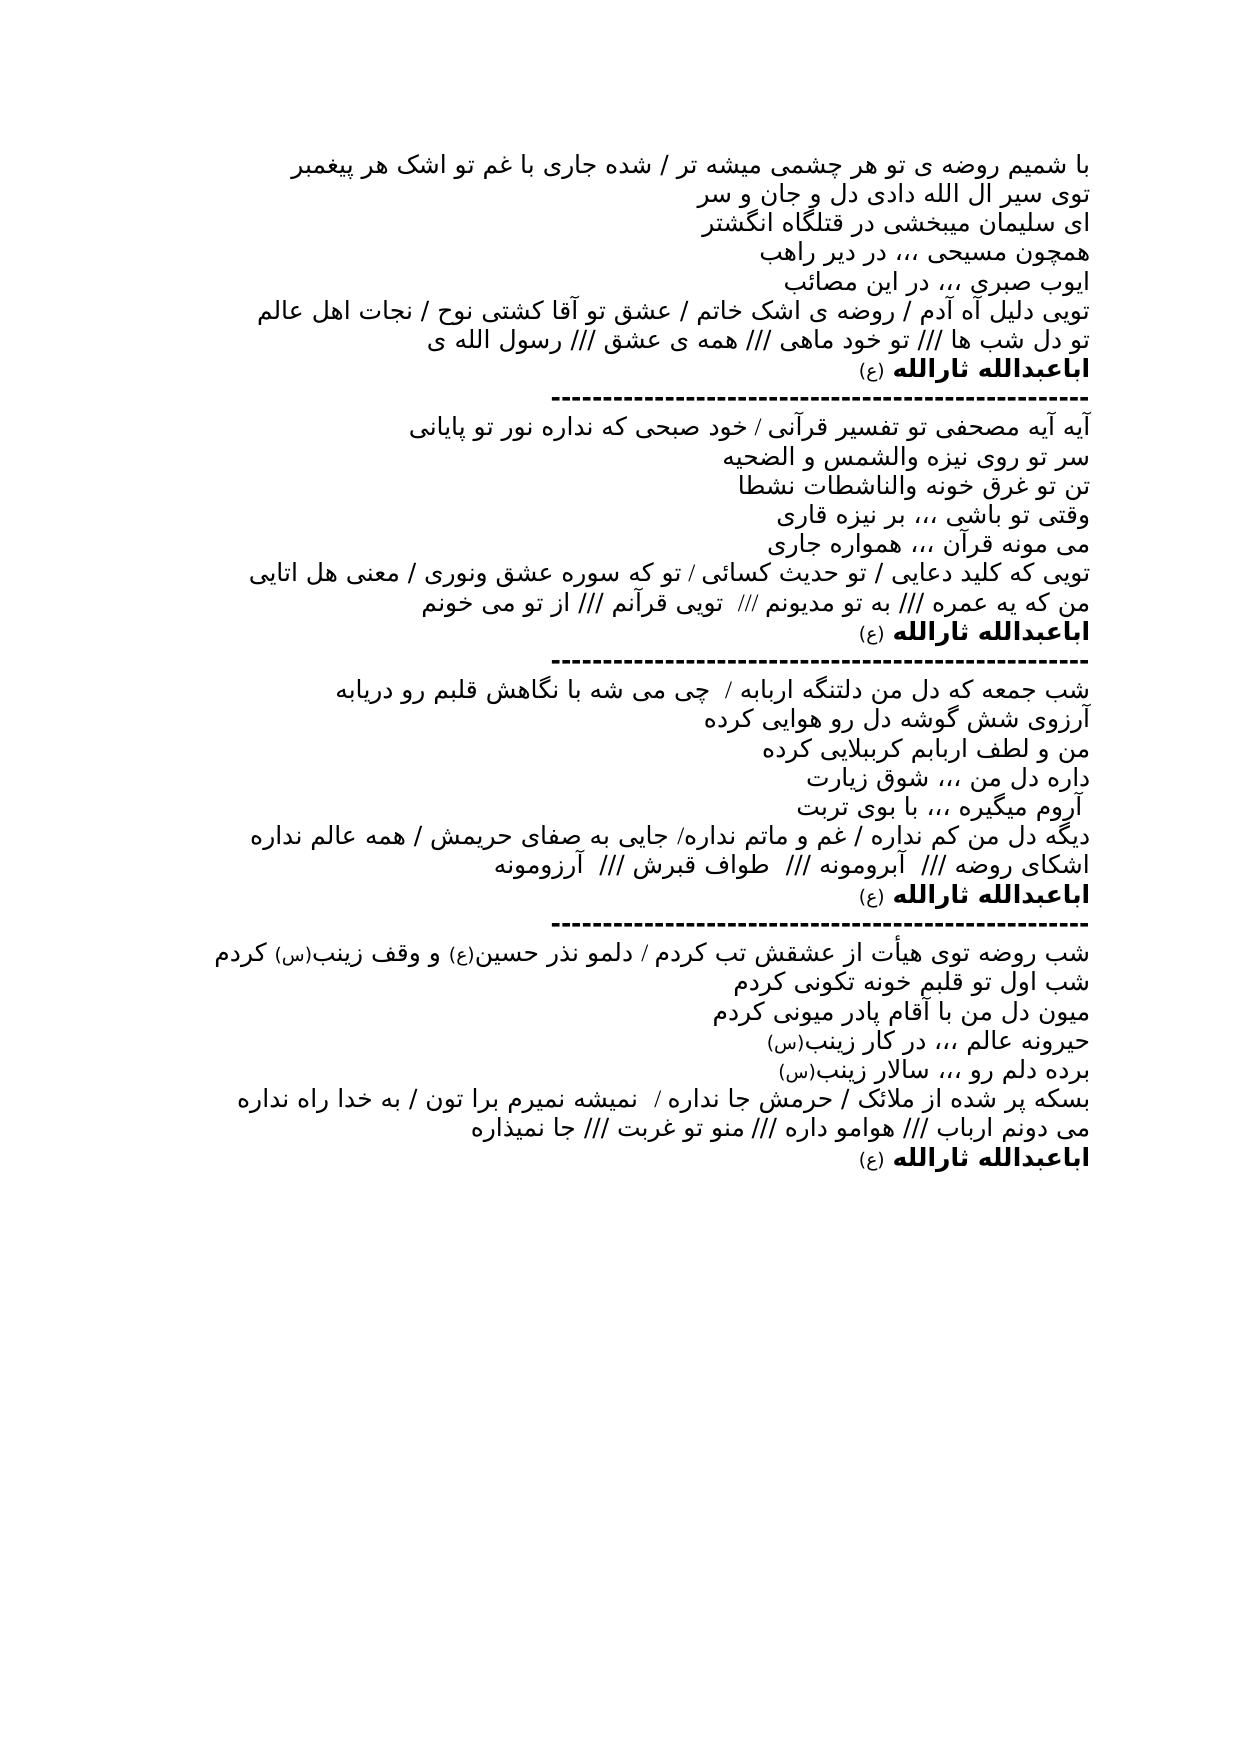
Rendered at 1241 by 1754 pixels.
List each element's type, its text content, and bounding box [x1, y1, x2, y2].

text ---------------------------------------------------- [150, 909, 1090, 938]
text ای سلیمان میبخشی در قتلگاه انگشتر [150, 208, 1090, 237]
text تویی دلیل آه آدم / روضه ی اشک خاتم / عشق تو آقا کشتی نوح / نجات اهل عالم [150, 296, 1090, 325]
text آیه آیه مصحفی تو تفسیر قرآنی / خود صبحی که نداره نور تو پایانی [150, 412, 1090, 442]
text شب روضه توی هیأت از عشقش تب کردم / دلمو نذر حسین(ع) و وقف زینب(س) کردم [150, 938, 1090, 967]
text همچون مسیحی ،،، در دیر راهب [150, 237, 1090, 267]
text برده دلم رو ،،، سالار زینب(س) [150, 1055, 1090, 1084]
text دیگه دل من کم نداره / غم و ماتم نداره/ جایی به صفای حریمش / همه عالم نداره [150, 821, 1090, 851]
text من که یه عمره /// به تو مدیونم /// تویی قرآنم /// از تو می خونم [150, 588, 1090, 617]
text من و لطف اربابم کرببلایی کرده [150, 734, 1090, 763]
text اباعبدالله ثارالله (ع) [150, 1143, 1090, 1172]
text اباعبدالله ثارالله (ع) [150, 617, 1090, 646]
text وقتی تو باشی ،،، بر نیزه قاری [150, 500, 1090, 529]
text می مونه قرآن ،،، همواره جاری [150, 529, 1090, 558]
text تویی که کلید دعایی / تو حدیث کسائی / تو که سوره عشق ونوری / معنی هل اتایی [150, 558, 1090, 588]
text تو دل شب ها /// تو خود ماهی /// همه ی عشق /// رسول الله ی [150, 325, 1090, 354]
text ایوب صبری ،،، در این مصائب [150, 267, 1090, 296]
text توی سیر ال الله دادی دل و جان و سر [150, 179, 1090, 208]
text آروم میگیره ،،، با بوی تربت [150, 792, 1090, 821]
text اباعبدالله ثارالله (ع) [150, 880, 1090, 909]
text ---------------------------------------------------- [150, 646, 1090, 675]
text شب اول تو قلبم خونه تکونی کردم [150, 967, 1090, 997]
text اباعبدالله ثارالله (ع) [150, 354, 1090, 383]
text حیرونه عالم ،،، در کار زینب(س) [150, 1026, 1090, 1055]
text تن تو غرق خونه والناشطات نشطا [150, 471, 1090, 500]
text با شمیم روضه ی تو هر چشمی میشه تر / شده جاری با غم تو اشک هر پیغمبر [150, 150, 1090, 179]
text داره دل من ،،، شوق زیارت [150, 763, 1090, 792]
text شب جمعه که دل من دلتنگه اربابه / چی می شه با نگاهش قلبم رو دریابه [150, 675, 1090, 704]
text اشکای روضه /// آبرومونه /// طواف قبرش /// آرزومونه [150, 851, 1090, 880]
text ---------------------------------------------------- [150, 383, 1090, 412]
text بسکه پر شده از ملائک / حرمش جا نداره / نمیشه نمیرم برا تون / به خدا راه نداره [150, 1084, 1090, 1114]
text سر تو روی نیزه والشمس و الضحیه [150, 442, 1090, 471]
text میون دل من با آقام پادر میونی کردم [150, 997, 1090, 1026]
text می دونم ارباب /// هوامو داره /// منو تو غربت /// جا نمیذاره [150, 1114, 1090, 1143]
text آرزوی شش گوشه دل رو هوایی کرده [150, 704, 1090, 734]
